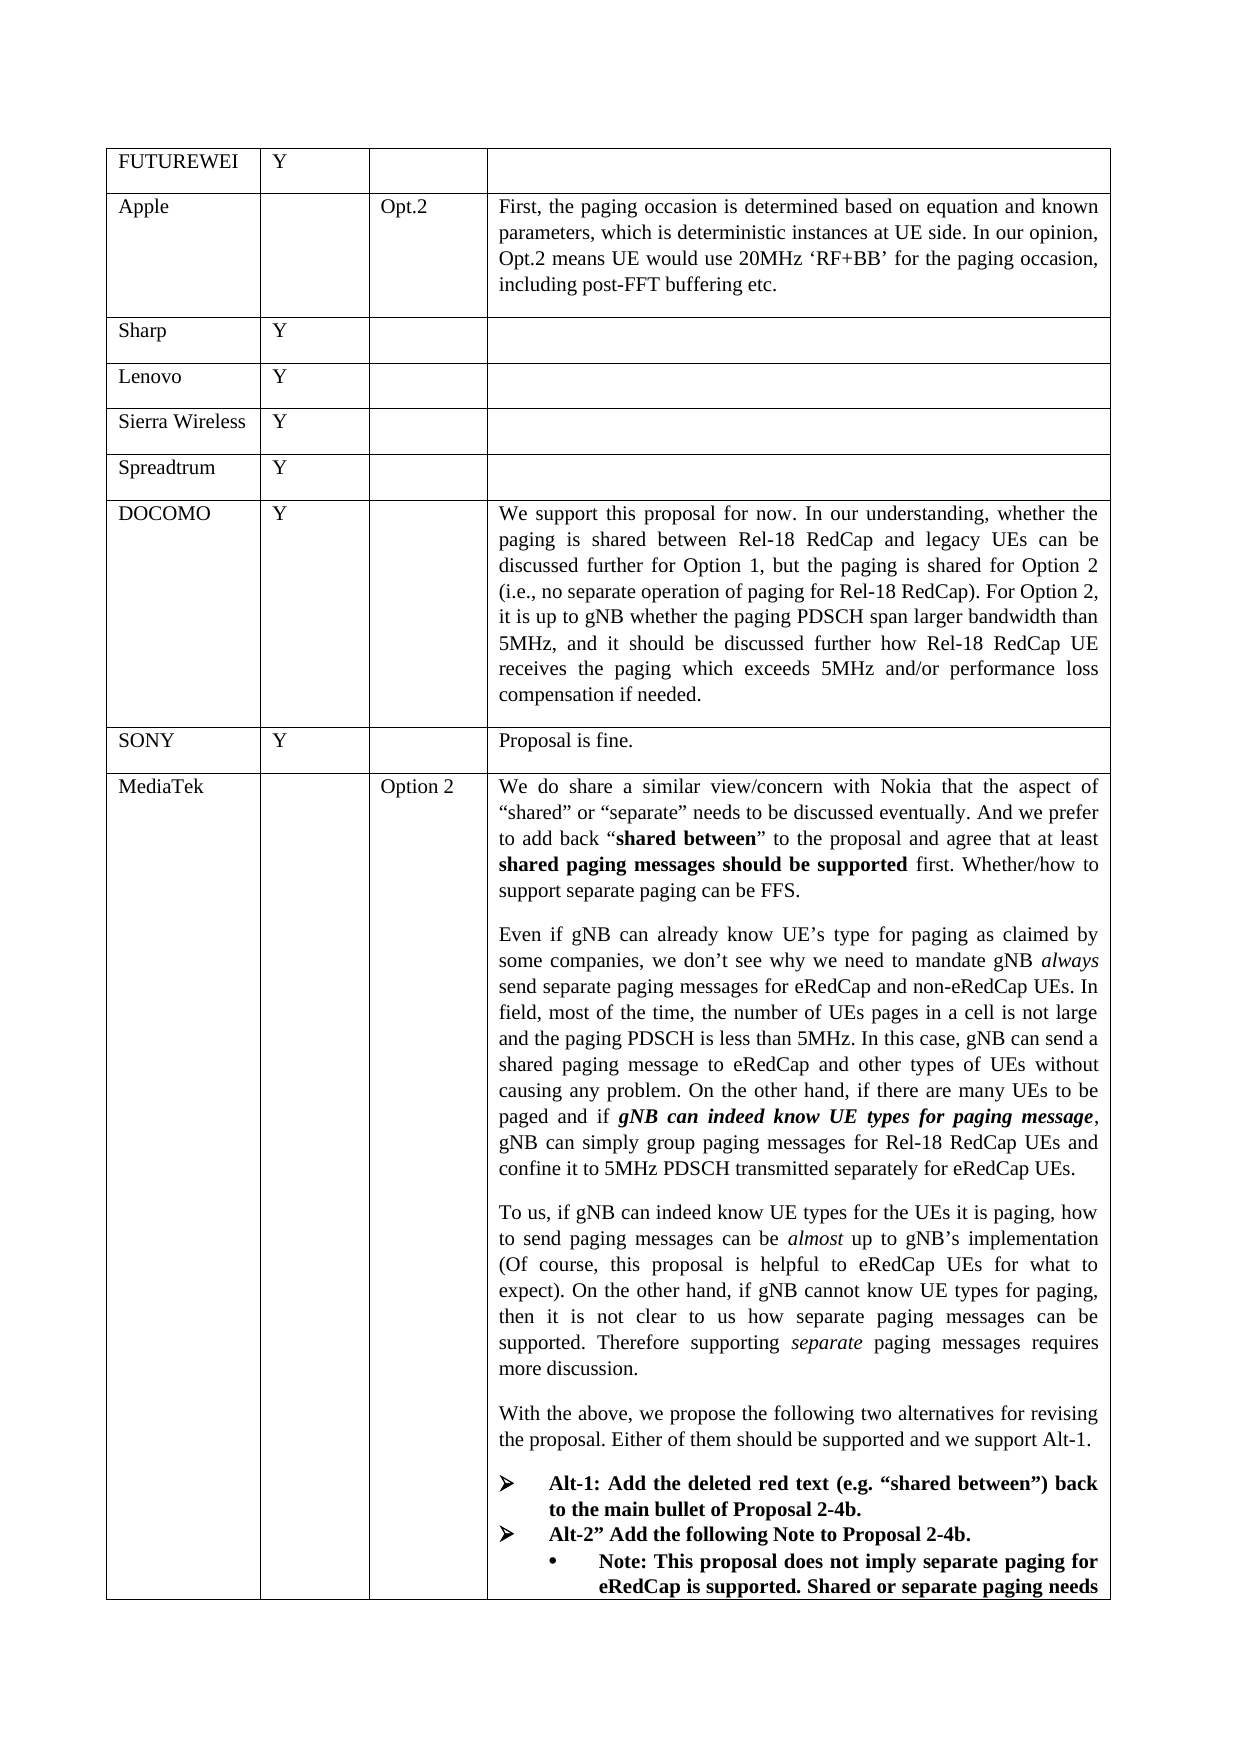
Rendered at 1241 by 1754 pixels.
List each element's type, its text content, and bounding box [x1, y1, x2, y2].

table_cell Y [261, 728, 369, 773]
table_cell SONY [107, 728, 260, 773]
table_cell Opt.2 [370, 194, 487, 317]
table_cell Y [261, 364, 369, 408]
table_cell [488, 455, 1110, 500]
table_cell [488, 409, 1110, 454]
table_cell First, the paging occasion is determined based on equation and known parameters, which is deterministic instances at UE side. In our opinion, Opt.2 means UE would use 20MHz ‘RF+BB’ for the paging occasion, including post-FFT buffering etc. [488, 194, 1110, 317]
table_cell Y [261, 149, 369, 193]
table_cell [370, 455, 487, 500]
table_cell Y [261, 455, 369, 500]
table_cell [488, 318, 1110, 362]
table_cell [370, 149, 487, 193]
table_cell [370, 318, 487, 362]
table_cell Option 2 [370, 774, 487, 1598]
table_cell Spreadtrum [107, 455, 260, 500]
table_cell [261, 194, 369, 317]
table_cell [370, 409, 487, 454]
table_cell Y [261, 318, 369, 362]
table_cell Proposal is fine. [488, 728, 1110, 773]
table_cell [370, 728, 487, 773]
table_cell FUTUREWEI [107, 149, 260, 193]
table_cell DOCOMO [107, 501, 260, 727]
table_cell Y [261, 501, 369, 727]
table_cell [261, 774, 369, 1598]
table_cell [370, 501, 487, 727]
table_cell [370, 364, 487, 408]
table_cell Lenovo [107, 364, 260, 408]
table_cell We support this proposal for now. In our understanding, whether the paging is shared between Rel-18 RedCap and legacy UEs can be discussed further for Option 1, but the paging is shared for Option 2 (i.e., no separate operation of paging for Rel-18 RedCap). For Option 2, it is up to gNB whether the paging PDSCH span larger bandwidth than 5MHz, and it should be discussed further how Rel-18 RedCap UE receives the paging which exceeds 5MHz and/or performance loss compensation if needed. [488, 501, 1110, 727]
table_cell Sharp [107, 318, 260, 362]
table_cell MediaTek [107, 774, 260, 1598]
table_cell Sierra Wireless [107, 409, 260, 454]
table_cell [488, 149, 1110, 193]
table_cell Y [261, 409, 369, 454]
table_cell [488, 364, 1110, 408]
table_cell Apple [107, 194, 260, 317]
